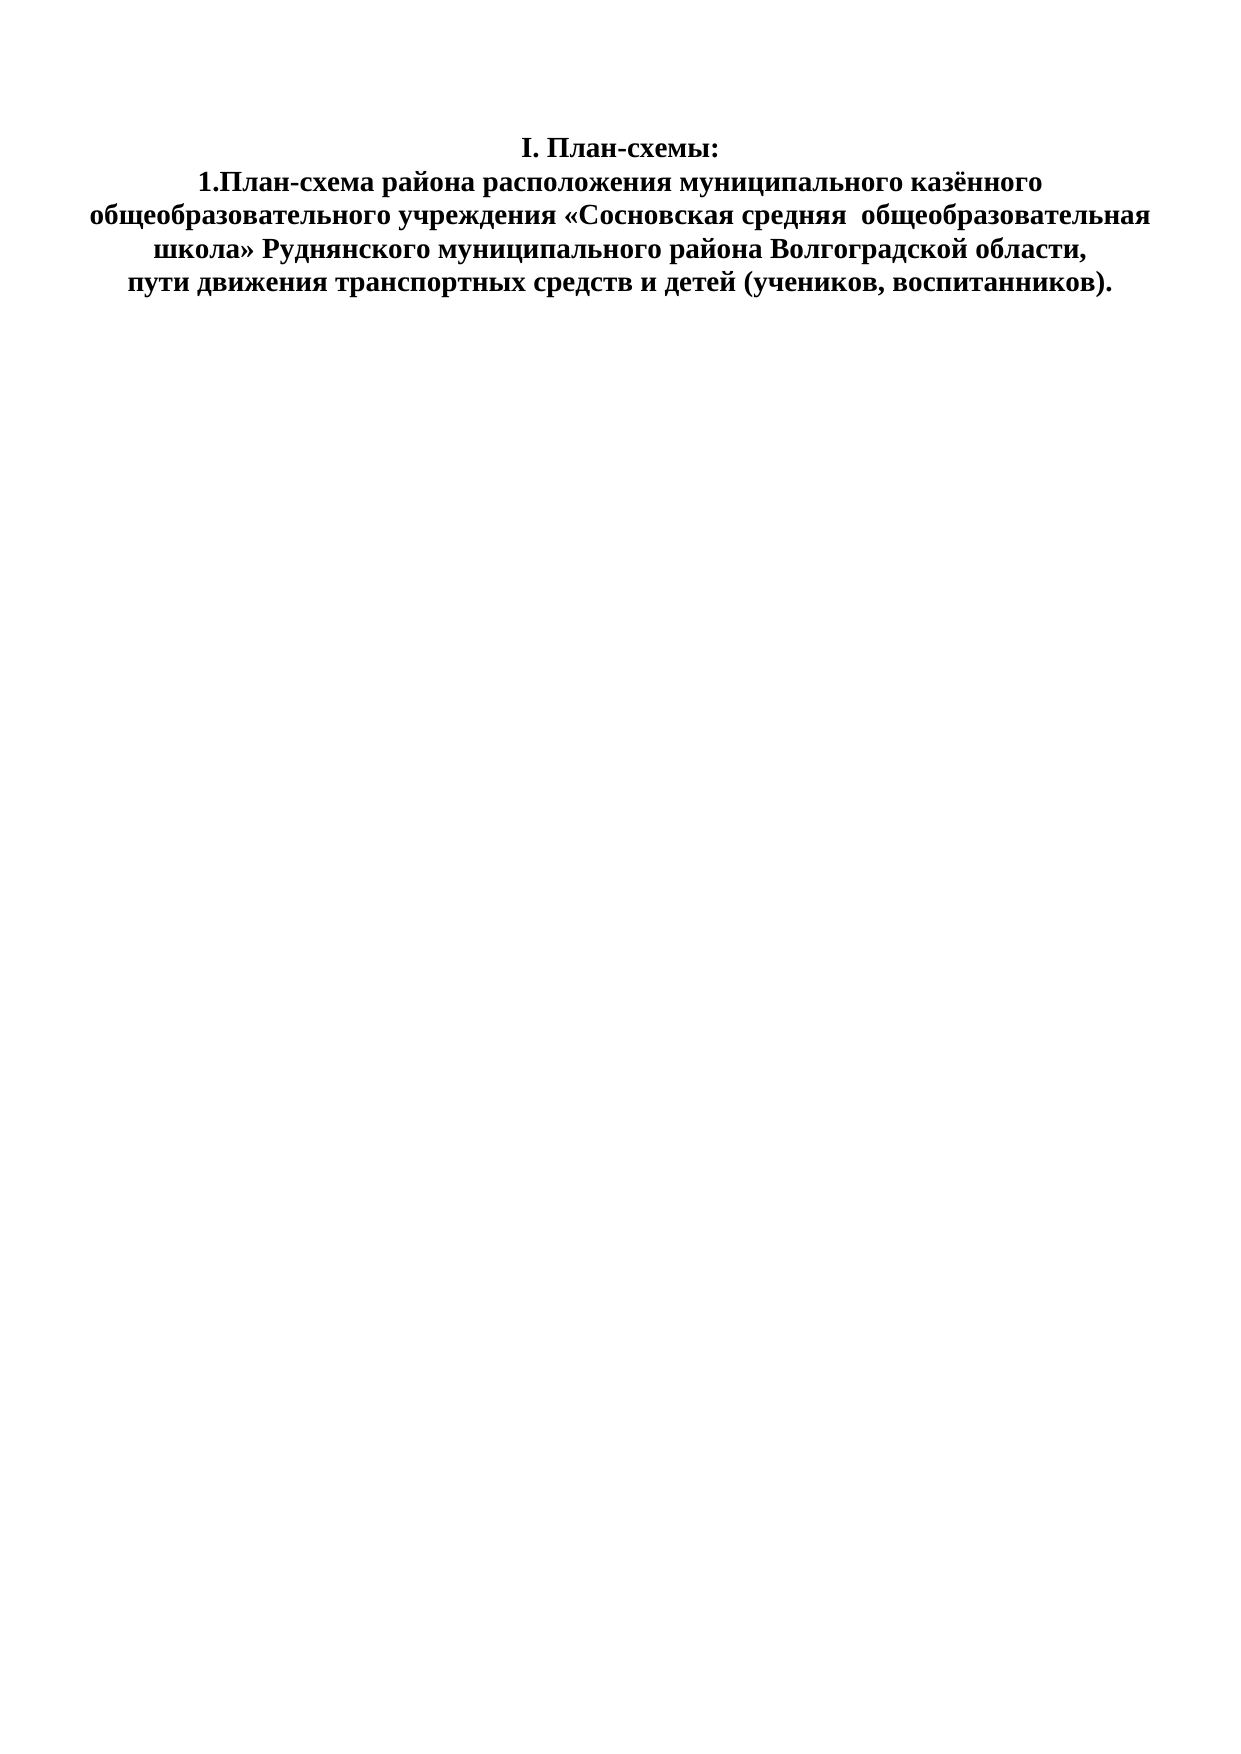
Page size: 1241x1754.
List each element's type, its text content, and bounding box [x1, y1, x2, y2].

text I. План-схемы: [89, 130, 1152, 164]
text 1.План-схема района расположения муниципального казённого общеобразовательного учреждения «Сосновская средняя общеобразовательная школа» Руднянского муниципального района Волгоградской области, [89, 164, 1152, 264]
text пути движения транспортных средств и детей (учеников, воспитанников). [89, 264, 1152, 298]
